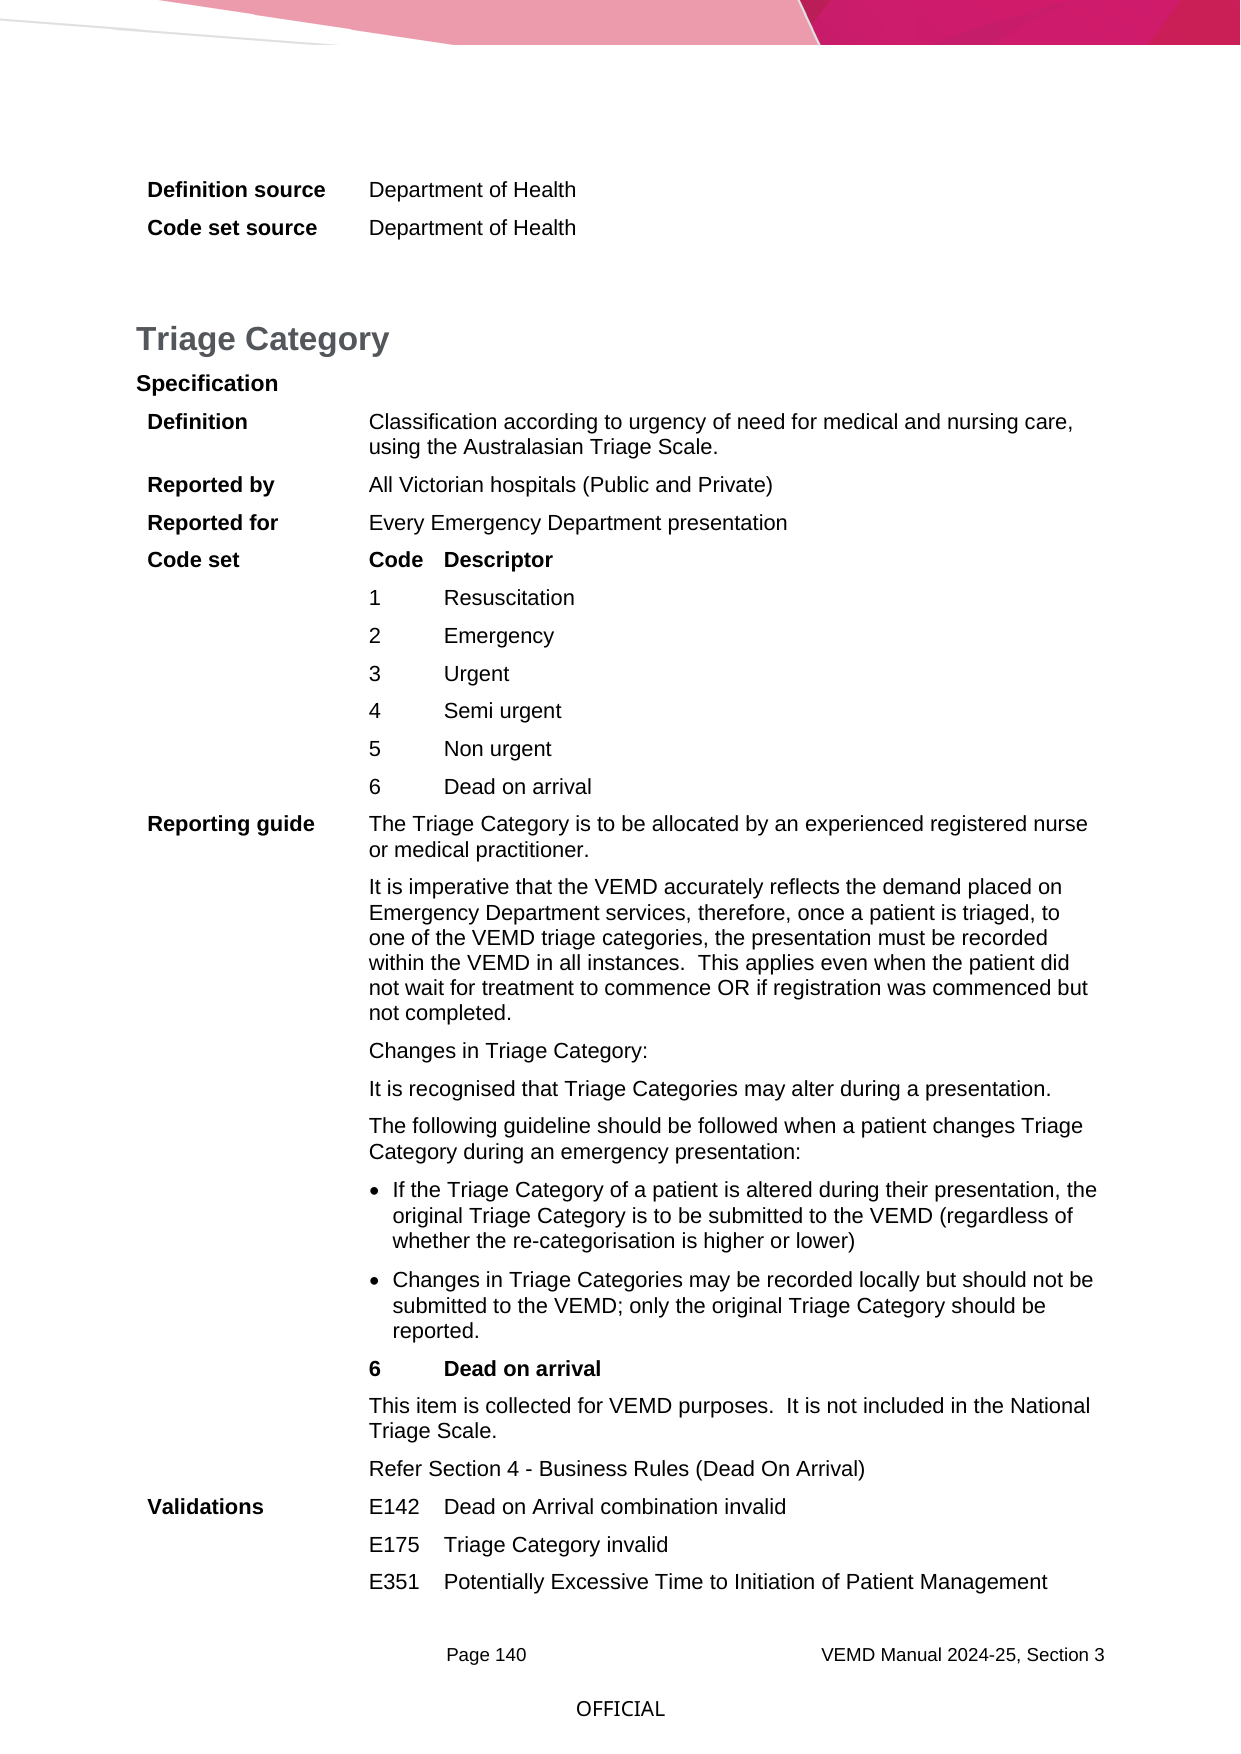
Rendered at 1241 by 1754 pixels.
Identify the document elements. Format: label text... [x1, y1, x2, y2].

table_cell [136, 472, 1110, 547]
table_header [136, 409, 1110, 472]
subtitle Specification [136, 370, 1104, 397]
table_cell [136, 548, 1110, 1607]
subtitle Triage Category [136, 319, 1104, 358]
picture [0, 0, 1241, 45]
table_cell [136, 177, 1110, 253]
